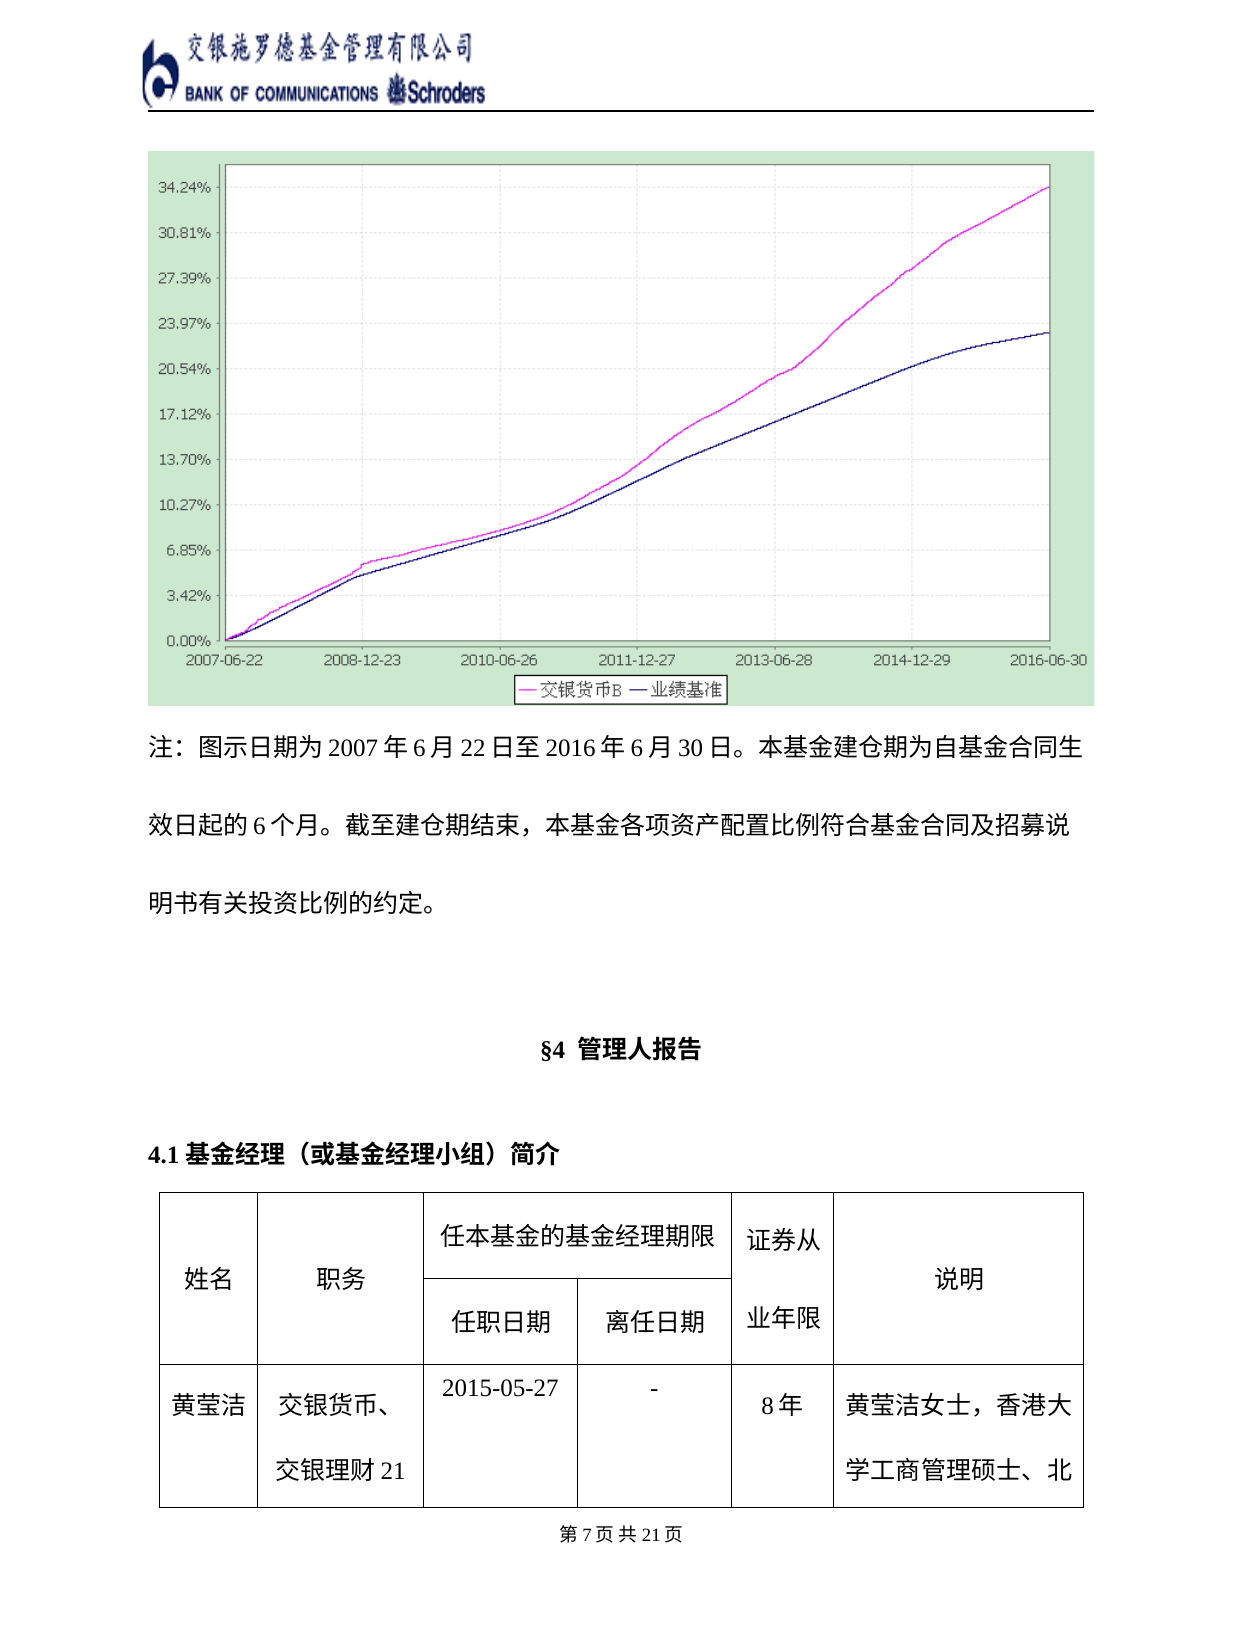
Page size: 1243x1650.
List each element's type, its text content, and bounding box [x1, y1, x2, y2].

table_header 任本基金的基金经理期限 [424, 1193, 731, 1278]
picture [142, 32, 485, 108]
table_header 证券从业年限 [732, 1193, 833, 1364]
table_header 说明 [834, 1193, 1083, 1364]
table_cell 离任日期 [578, 1279, 731, 1364]
table_cell 黄莹洁 [160, 1365, 257, 1507]
subtitle §4 管理人报告 [148, 1015, 1094, 1080]
table_cell 2015-05-27 [424, 1365, 577, 1507]
picture [147, 151, 1095, 706]
table_header 姓名 [160, 1193, 257, 1364]
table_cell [258, 1365, 423, 1507]
table_cell 任职日期 [424, 1279, 577, 1364]
text 注：图示日期为2007年6月22日至2016年6月30日。本基金建仓期为自基金合同生效日起的6个月。截至建仓期结束，本基金各项资产配置比例符合基金合同及招募说明书有关投资比例的约定。 [148, 713, 1094, 934]
table_cell - [578, 1365, 731, 1507]
text 4.1 基金经理（或基金经理小组）简介 [148, 1120, 1094, 1185]
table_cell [834, 1365, 1083, 1507]
table_cell 8年 [732, 1365, 833, 1507]
table_header 职务 [258, 1193, 423, 1364]
